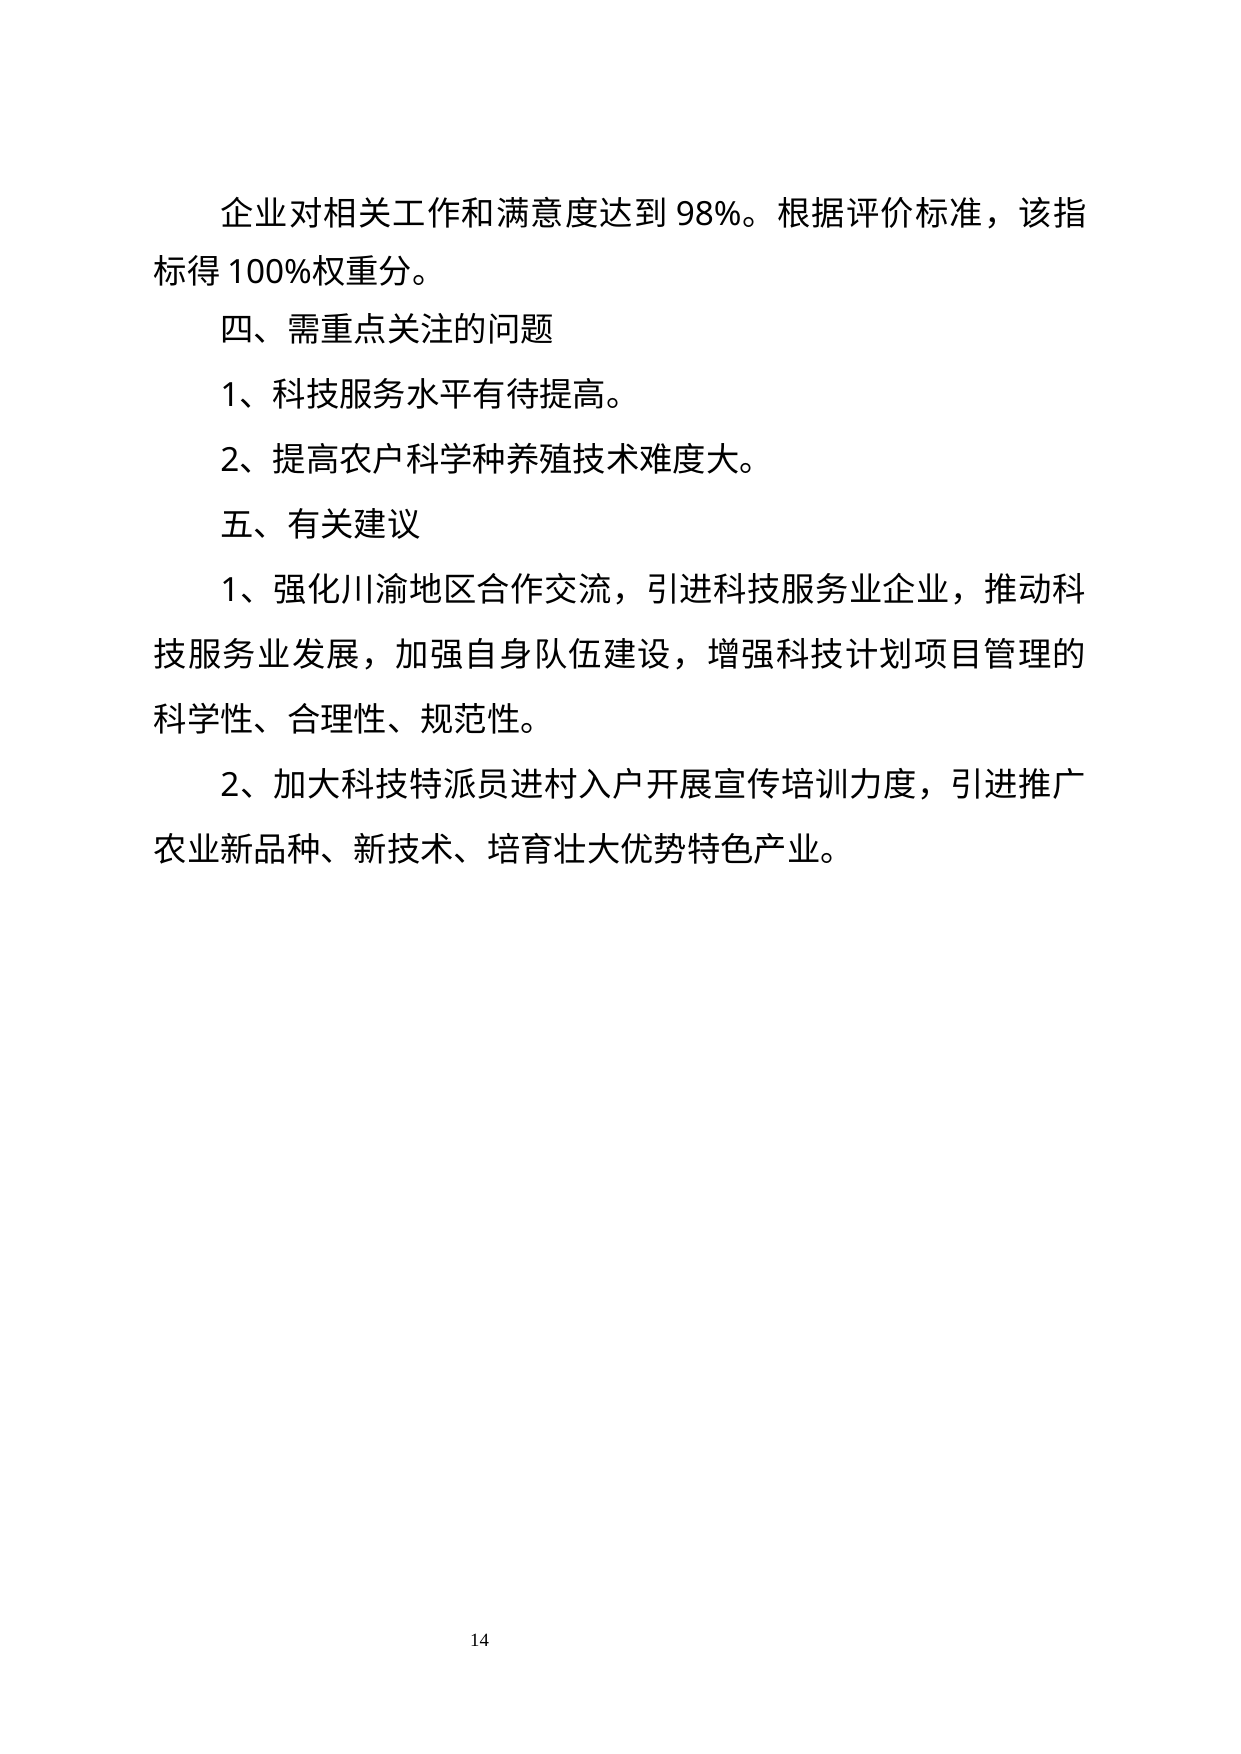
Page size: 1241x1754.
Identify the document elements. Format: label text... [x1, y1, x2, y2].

text 2、提高农户科学种养殖技术难度大。 [153, 425, 1087, 490]
text 四、需重点关注的问题 [153, 295, 1087, 360]
text 1、强化川渝地区合作交流，引进科技服务业企业，推动科技服务业发展，加强自身队伍建设，增强科技计划项目管理的科学性、合理性、规范性。 [153, 555, 1087, 750]
text 1、科技服务水平有待提高。 [153, 360, 1087, 425]
text 2、加大科技特派员进村入户开展宣传培训力度，引进推广农业新品种、新技术、培育壮大优势特色产业。 [153, 750, 1087, 880]
text 企业对相关工作和满意度达到98%。根据评价标准，该指标得100%权重分。 [153, 178, 1087, 295]
text 五、有关建议 [153, 490, 1087, 555]
